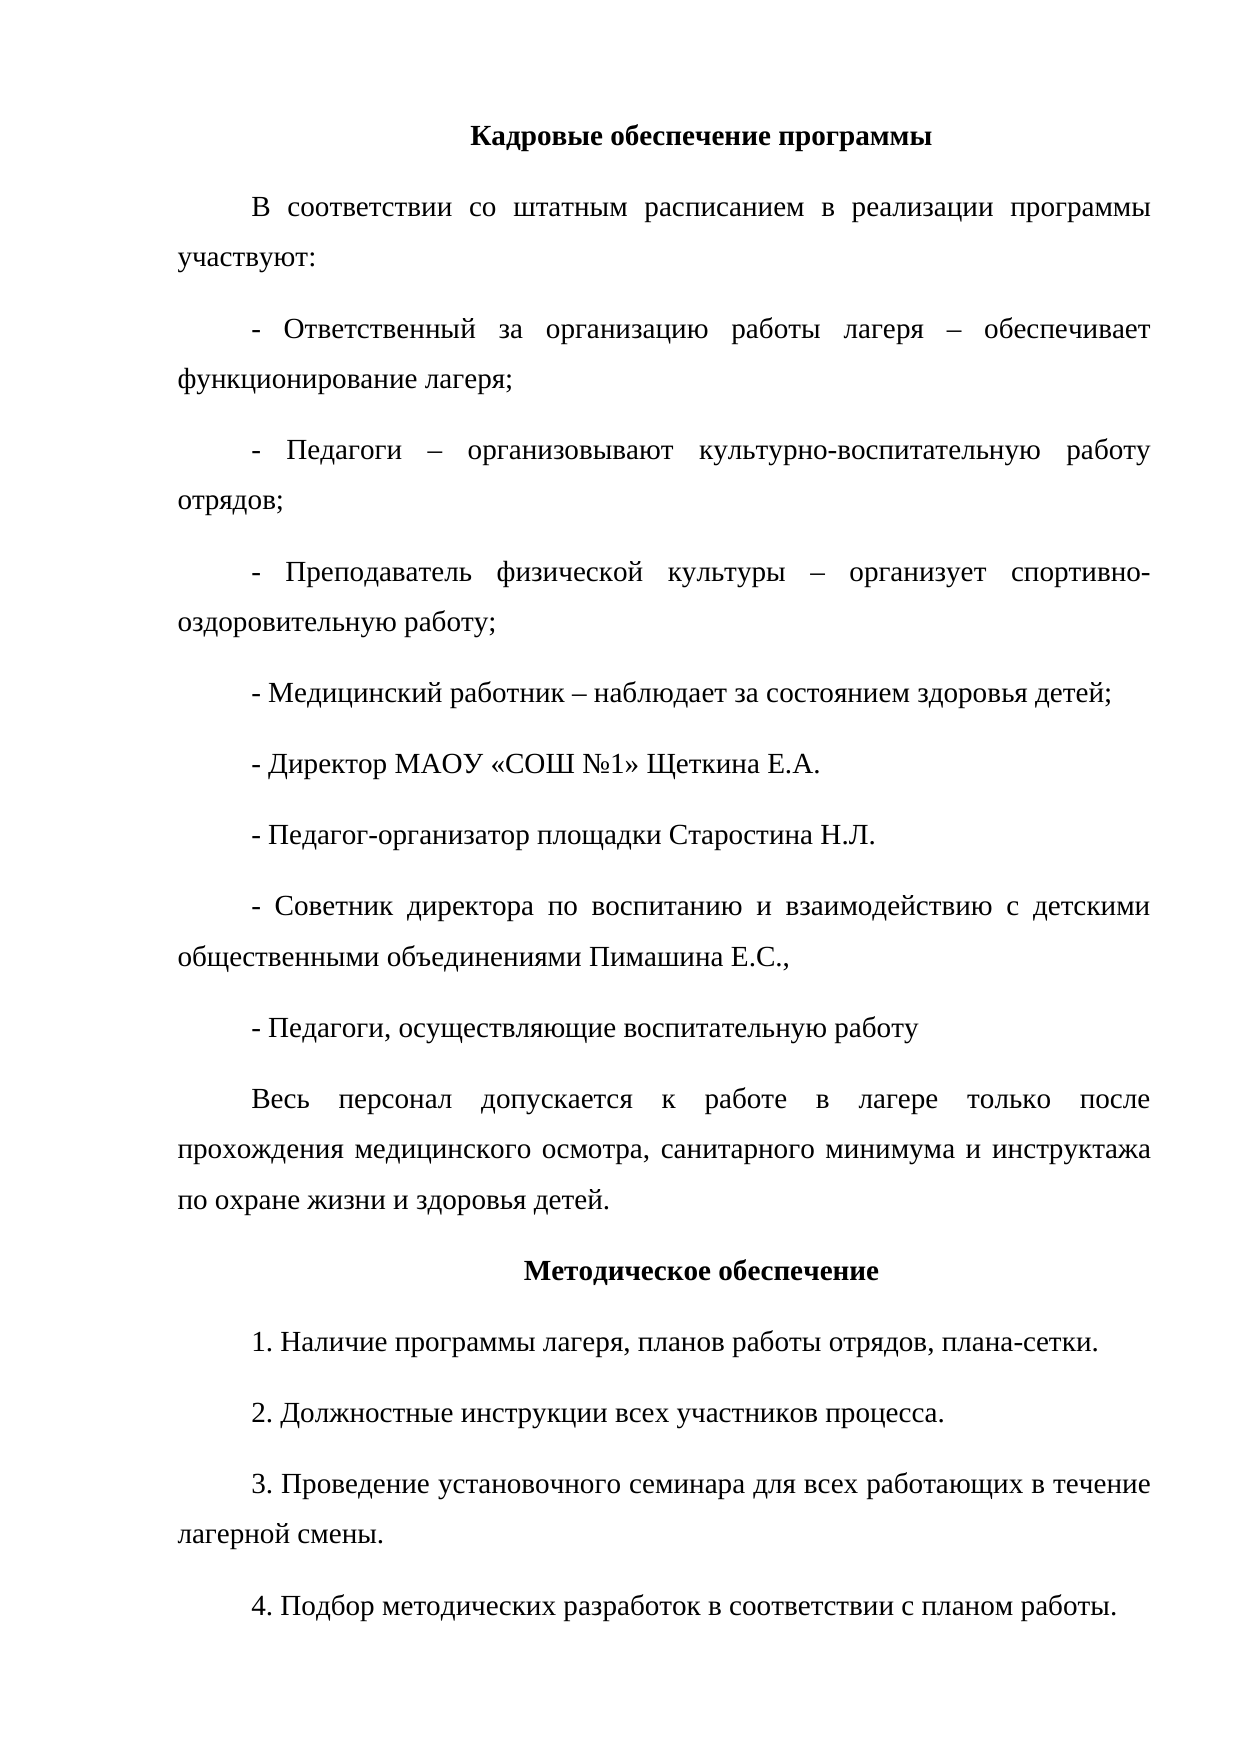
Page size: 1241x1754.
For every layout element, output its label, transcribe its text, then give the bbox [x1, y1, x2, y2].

text 3. Проведение установочного семинара для всех работающих в течение лагерной смены. [177, 1466, 1152, 1550]
text Весь персонал допускается к работе в лагере только после прохождения медицинского осмотра, санитарного минимума и инструктажа по охране жизни и здоровья детей. [177, 1081, 1152, 1215]
text - Ответственный за организацию работы лагеря – обеспечивает функционирование лагеря; [177, 311, 1152, 394]
text - Медицинский работник – наблюдает за состоянием здоровья детей; [177, 675, 1152, 709]
text 4. Подбор методических разработок в соответствии с планом работы. [177, 1588, 1152, 1621]
text - Советник директора по воспитанию и взаимодействию с детскими общественными объединениями Пимашина Е.С., [177, 888, 1152, 972]
text В соответствии со штатным расписанием в реализации программы участвуют: [177, 189, 1152, 273]
text - Педагоги – организовывают культурно-воспитательную работу отрядов; [177, 432, 1152, 516]
text 2. Должностные инструкции всех участников процесса. [177, 1395, 1152, 1429]
text - Педагог-организатор площадки Старостина Н.Л. [177, 817, 1152, 851]
text Методическое обеспечение [177, 1253, 1152, 1286]
text - Педагоги, осуществляющие воспитательную работу [177, 1010, 1152, 1043]
text Кадровые обеспечение программы [177, 118, 1152, 152]
text - Директор МАОУ «СОШ №1» Щеткина Е.А. [177, 746, 1152, 780]
text - Преподаватель физической культуры – организует спортивно-оздоровительную работу; [177, 554, 1152, 637]
text 1. Наличие программы лагеря, планов работы отрядов, плана-сетки. [177, 1324, 1152, 1358]
